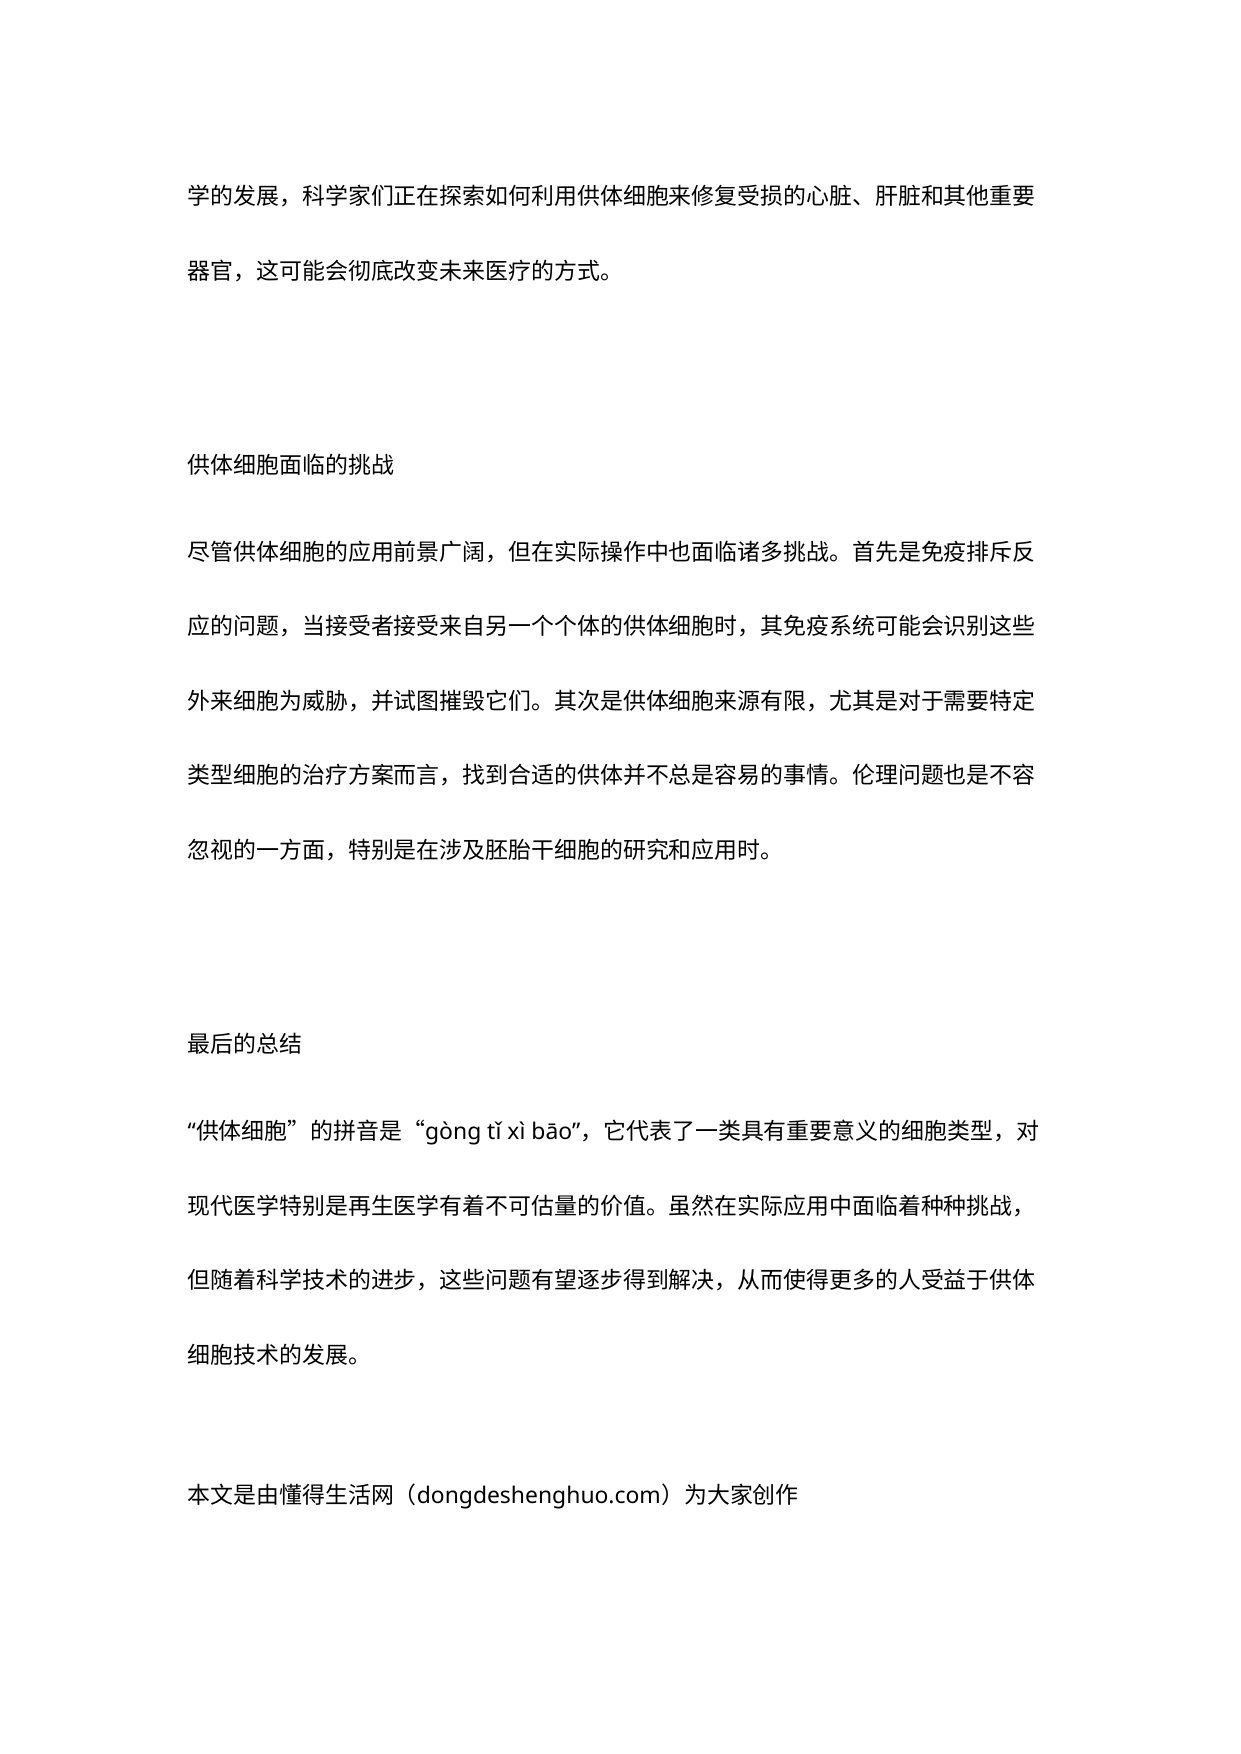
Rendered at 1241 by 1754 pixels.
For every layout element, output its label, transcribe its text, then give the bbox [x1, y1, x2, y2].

text 供体细胞面临的挑战 [187, 431, 1053, 496]
text 尽管供体细胞的应用前景广阔，但在实际操作中也面临诸多挑战。首先是免疫排斥反应的问题，当接受者接受来自另一个个体的供体细胞时，其免疫系统可能会识别这些外来细胞为威胁，并试图摧毁它们。其次是供体细胞来源有限，尤其是对于需要特定类型细胞的治疗方案而言，找到合适的供体并不总是容易的事情。伦理问题也是不容忽视的一方面，特别是在涉及胚胎干细胞的研究和应用时。 [187, 517, 1053, 881]
text 最后的总结 [187, 1011, 1053, 1076]
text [187, 162, 1053, 302]
text 本文是由懂得生活网（dongdeshenghuo.com）为大家创作 [187, 1462, 1053, 1527]
text “供体细胞”的拼音是“gòng tǐ xì bāo”，它代表了一类具有重要意义的细胞类型，对现代医学特别是再生医学有着不可估量的价值。虽然在实际应用中面临着种种挑战，但随着科学技术的进步，这些问题有望逐步得到解决，从而使得更多的人受益于供体细胞技术的发展。 [187, 1097, 1053, 1386]
